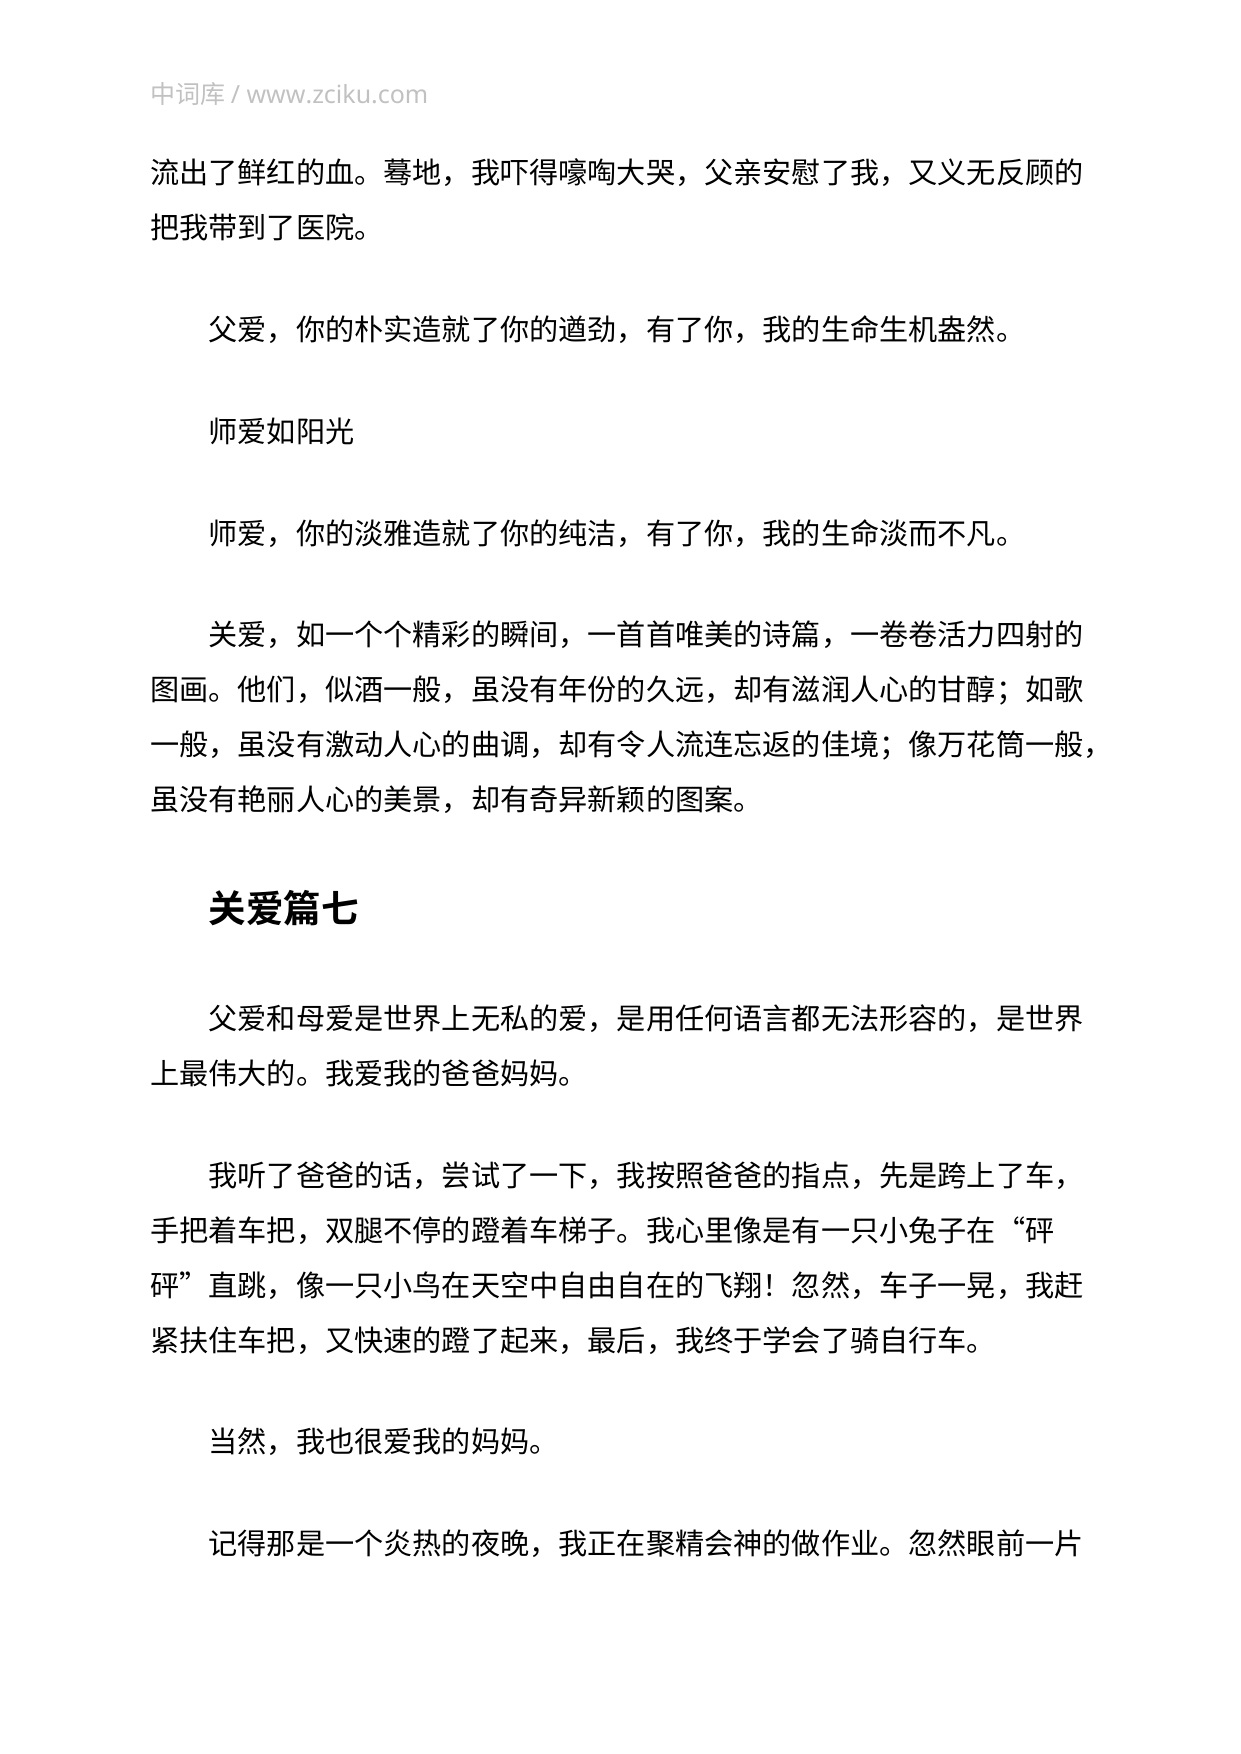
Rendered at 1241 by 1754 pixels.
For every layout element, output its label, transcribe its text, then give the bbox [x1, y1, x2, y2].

text 师爱，你的淡雅造就了你的纯洁，有了你，我的生命淡而不凡。 [150, 510, 1090, 552]
text 师爱如阳光 [150, 408, 1090, 451]
text 我听了爸爸的话，尝试了一下，我按照爸爸的指点，先是跨上了车，手把着车把，双腿不停的蹬着车梯子。我心里像是有一只小兔子在“砰砰”直跳，像一只小鸟在天空中自由自在的飞翔！忽然，车子一晃，我赶紧扶住车把，又快速的蹬了起来，最后，我终于学会了骑自行车。 [150, 1152, 1090, 1359]
text 父爱，你的朴实造就了你的遒劲，有了你，我的生命生机盎然。 [150, 307, 1090, 349]
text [150, 150, 1090, 247]
text 关爱，如一个个精彩的瞬间，一首首唯美的诗篇，一卷卷活力四射的图画。他们，似酒一般，虽没有年份的久远，却有滋润人心的甘醇；如歌一般，虽没有激动人心的曲调，却有令人流连忘返的佳境；像万花筒一般，虽没有艳丽人心的美景，却有奇异新颖的图案。 [150, 612, 1090, 819]
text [150, 1521, 1090, 1563]
text 关爱篇七 [150, 878, 1090, 933]
text 当然，我也很爱我的妈妈。 [150, 1419, 1090, 1461]
text 父爱和母爱是世界上无私的爱，是用任何语言都无法形容的，是世界上最伟大的。我爱我的爸爸妈妈。 [150, 996, 1090, 1093]
